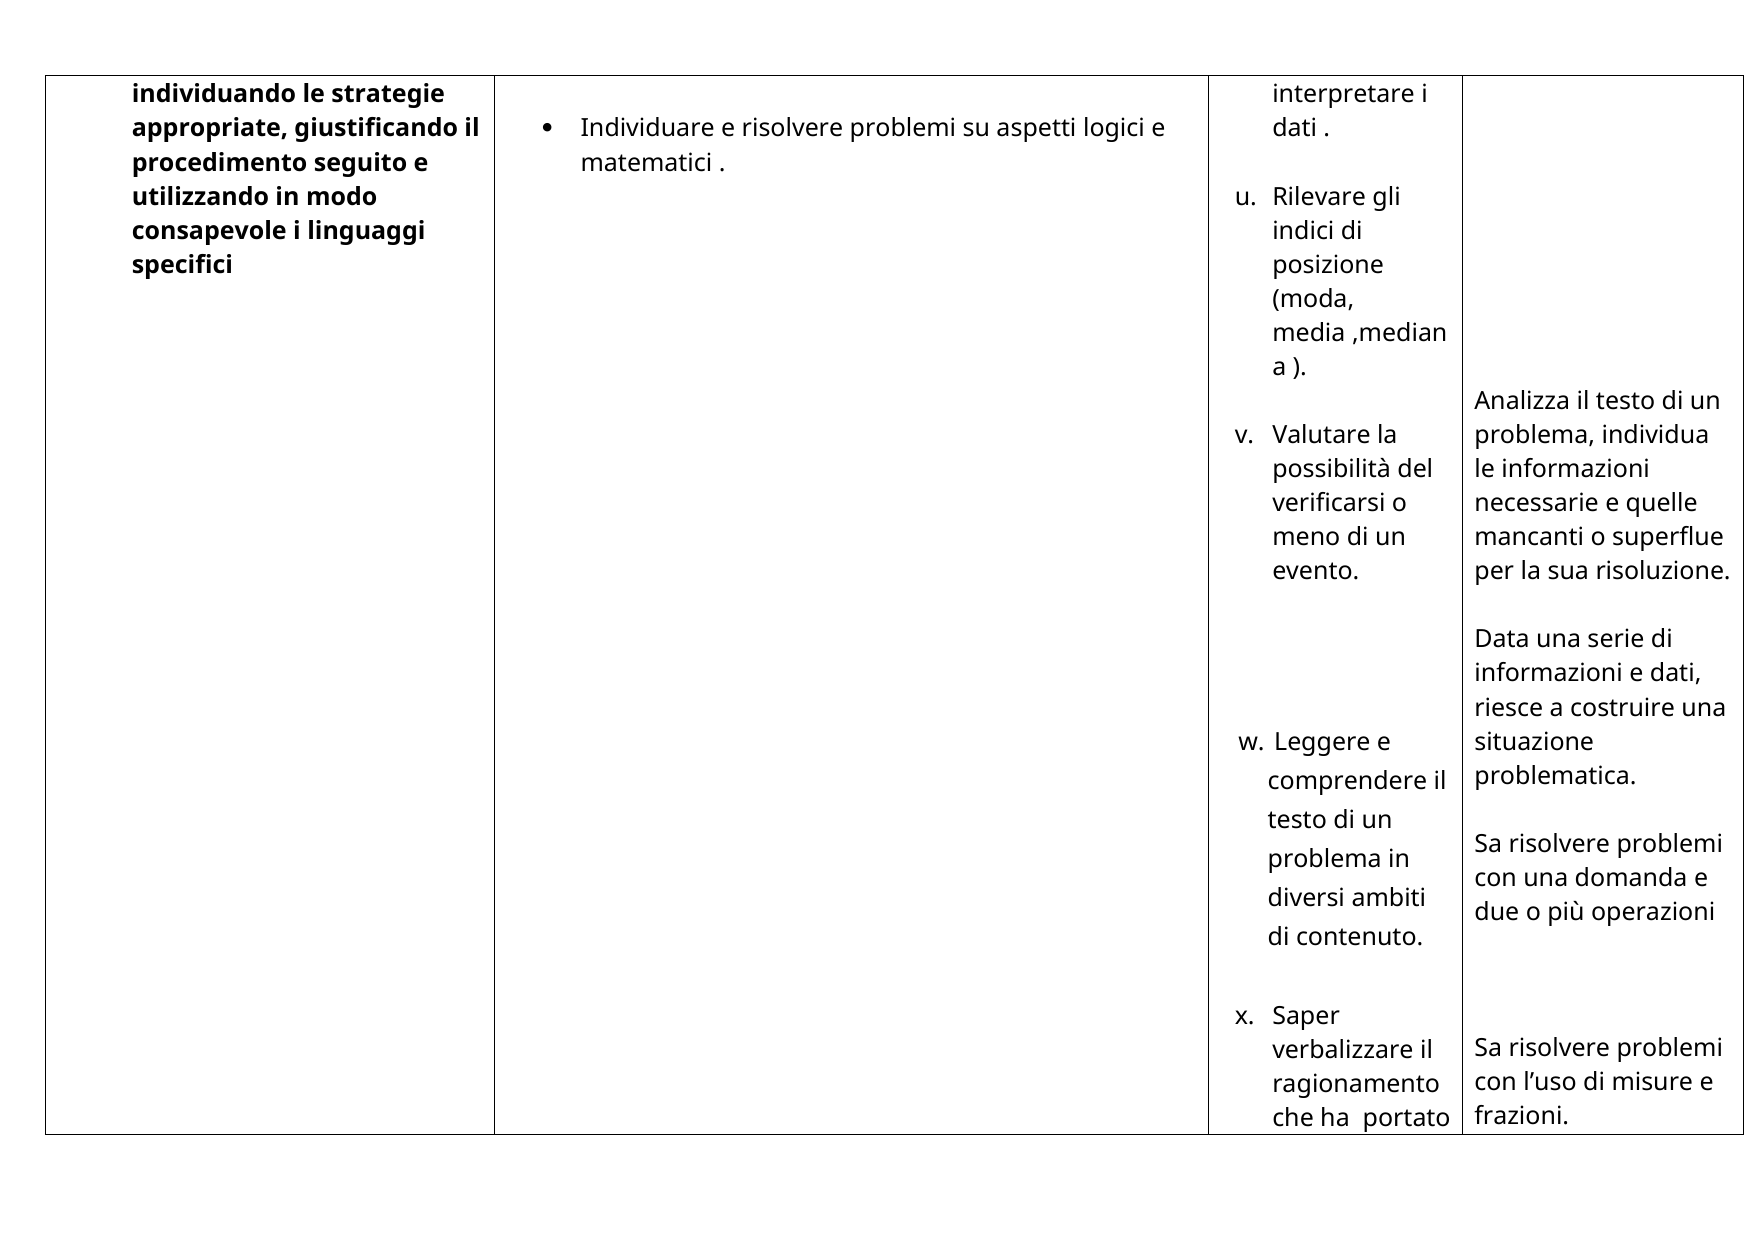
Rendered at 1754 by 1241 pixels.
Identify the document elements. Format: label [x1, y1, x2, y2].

table_cell [495, 76, 1208, 1134]
table_cell [1463, 76, 1743, 1134]
table_cell [46, 76, 494, 1134]
table_cell [1209, 76, 1462, 1134]
